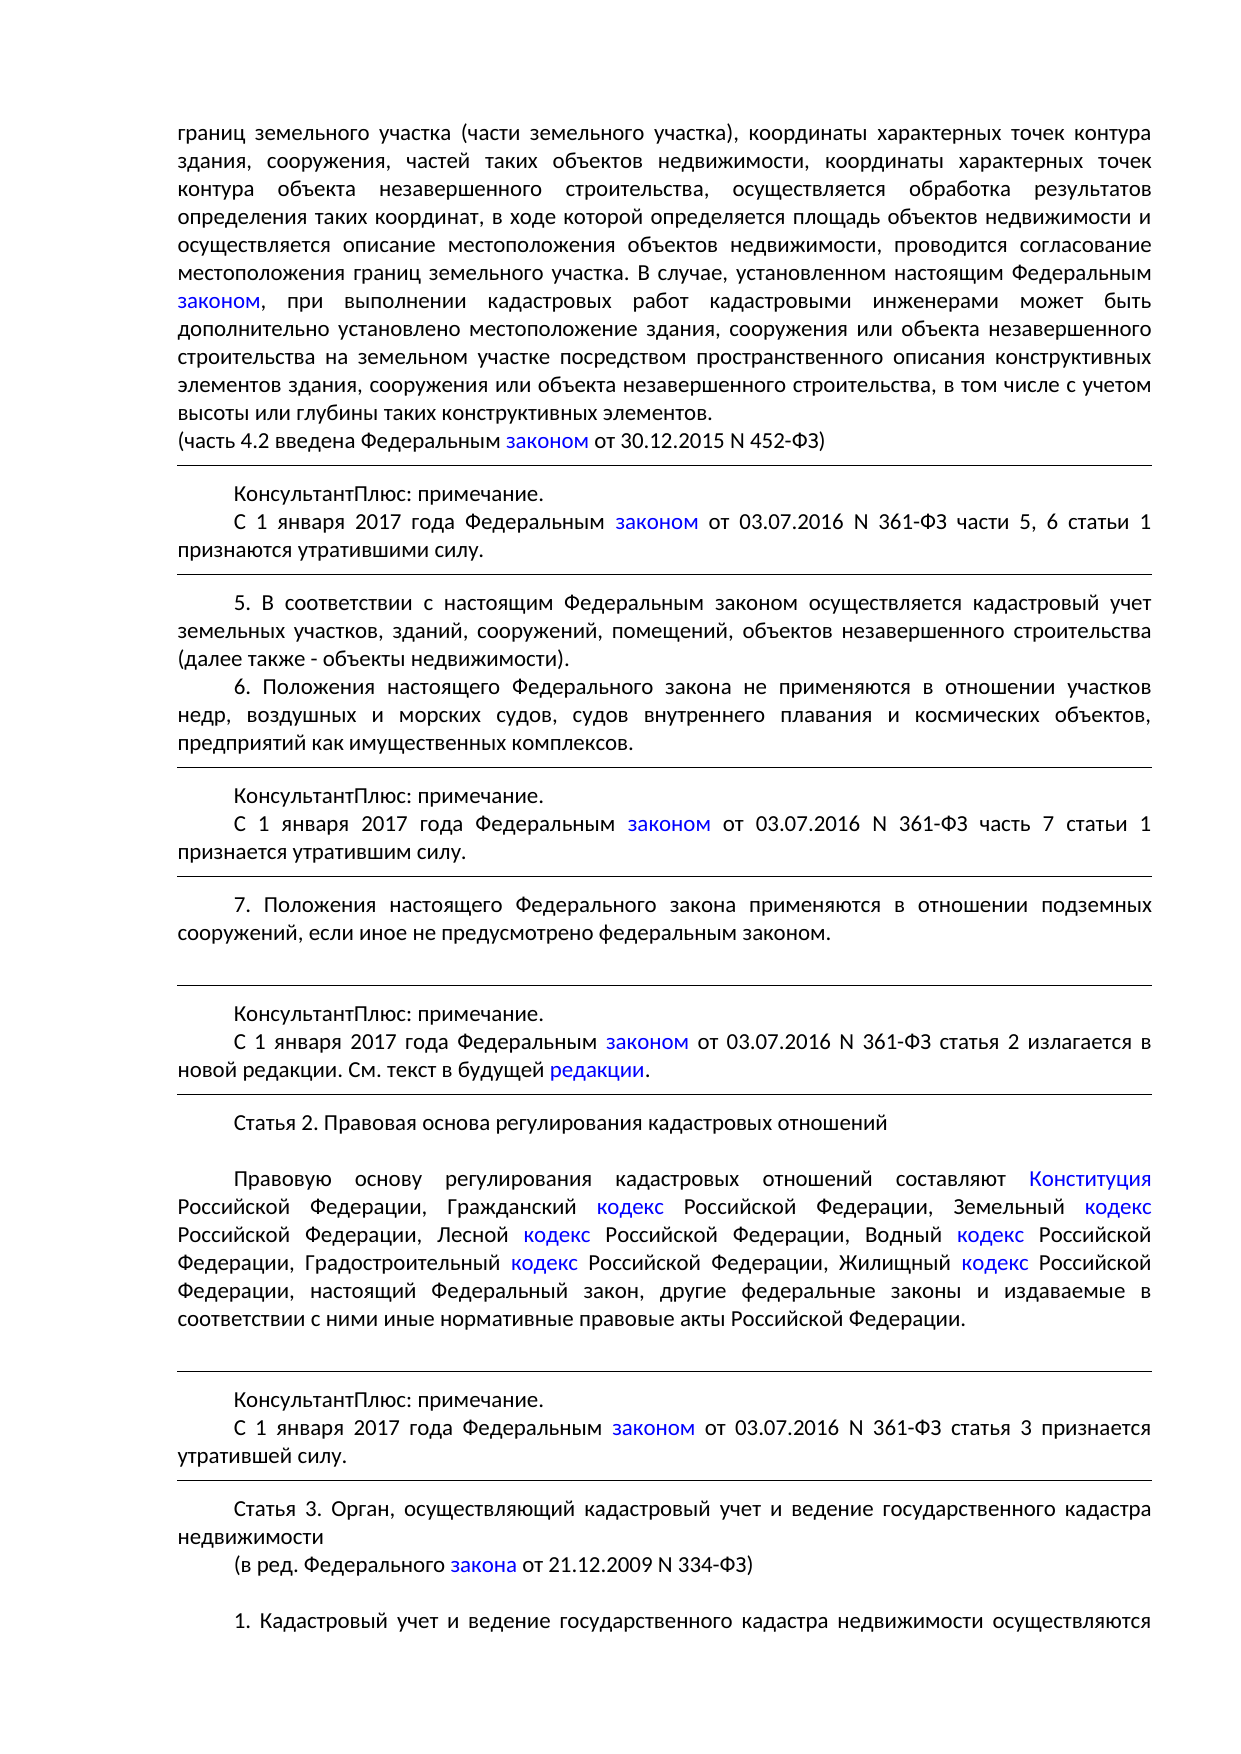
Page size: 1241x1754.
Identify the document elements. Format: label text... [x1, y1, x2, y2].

text КонсультантПлюс: примечание. [177, 479, 1152, 507]
text (часть 4.2 введена Федеральным законом от 30.12.2015 N 452-ФЗ) [177, 426, 1152, 454]
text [177, 1606, 1152, 1634]
text КонсультантПлюс: примечание. [177, 1385, 1152, 1413]
text КонсультантПлюс: примечание. [177, 999, 1152, 1027]
text С 1 января 2017 года Федеральным законом от 03.07.2016 N 361-ФЗ статья 3 признается утратившей силу. [177, 1413, 1152, 1469]
text Правовую основу регулирования кадастровых отношений составляют Конституция Российской Федерации, Гражданский кодекс Российской Федерации, Земельный кодекс Российской Федерации, Лесной кодекс Российской Федерации, Водный кодекс Российской Федерации, Градостроительный кодекс Российской Федерации, Жилищный кодекс Российской Федерации, настоящий Федеральный закон, другие федеральные законы и издаваемые в соответствии с ними иные нормативные правовые акты Российской Федерации. [177, 1164, 1152, 1332]
text 5. В соответствии с настоящим Федеральным законом осуществляется кадастровый учет земельных участков, зданий, сооружений, помещений, объектов незавершенного строительства (далее также - объекты недвижимости). [177, 588, 1152, 672]
text Статья 3. Орган, осуществляющий кадастровый учет и ведение государственного кадастра недвижимости [177, 1494, 1152, 1550]
text С 1 января 2017 года Федеральным законом от 03.07.2016 N 361-ФЗ статья 2 излагается в новой редакции. См. текст в будущей редакции. [177, 1027, 1152, 1083]
text 6. Положения настоящего Федерального закона не применяются в отношении участков недр, воздушных и морских судов, судов внутреннего плавания и космических объектов, предприятий как имущественных комплексов. [177, 672, 1152, 756]
text 7. Положения настоящего Федерального закона применяются в отношении подземных сооружений, если иное не предусмотрено федеральным законом. [177, 890, 1152, 946]
text С 1 января 2017 года Федеральным законом от 03.07.2016 N 361-ФЗ часть 7 статьи 1 признается утратившим силу. [177, 809, 1152, 865]
text С 1 января 2017 года Федеральным законом от 03.07.2016 N 361-ФЗ части 5, 6 статьи 1 признаются утратившими силу. [177, 507, 1152, 563]
text КонсультантПлюс: примечание. [177, 781, 1152, 809]
text Статья 2. Правовая основа регулирования кадастровых отношений [177, 1108, 1152, 1136]
text (в ред. Федерального закона от 21.12.2009 N 334-ФЗ) [177, 1550, 1152, 1578]
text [177, 118, 1152, 426]
